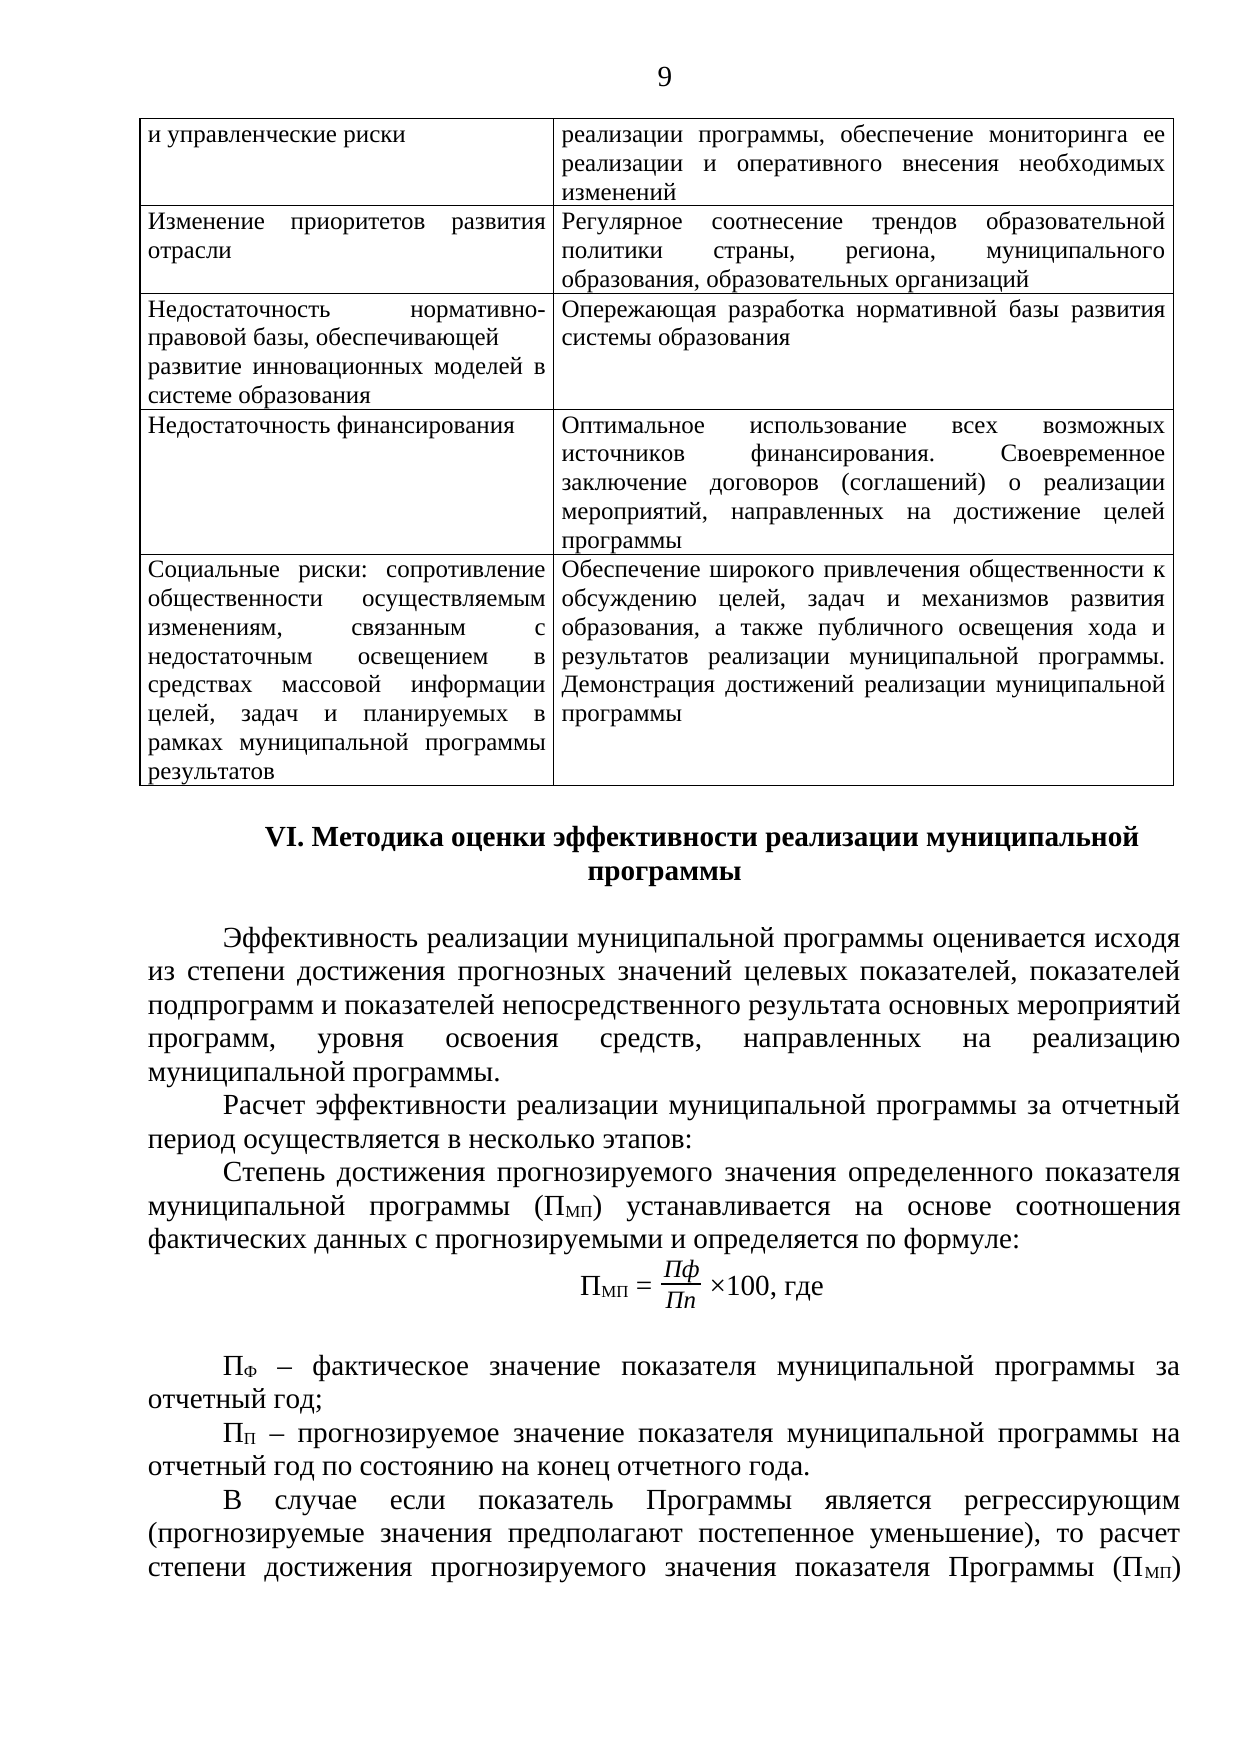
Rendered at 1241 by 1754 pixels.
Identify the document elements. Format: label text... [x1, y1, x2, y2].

text Степень достижения прогнозируемого значения определенного показателя муниципальной программы (ПМП) устанавливается на основе соотношения фактических данных с прогнозируемыми и определяется по формуле: [148, 1154, 1181, 1255]
text Расчет эффективности реализации муниципальной программы за отчетный период осуществляется в несколько этапов: [148, 1087, 1181, 1154]
table_cell Недостаточность финансирования [141, 410, 553, 553]
table_cell Регулярное соотнесение трендов образовательной политики страны, региона, муниципального образования, образовательных организаций [554, 206, 1173, 293]
table_cell Изменение приоритетов развития отрасли [141, 206, 553, 293]
table_cell Недостаточность нормативно-правовой базы, обеспечивающей развитие инновационных моделей в системе образования [141, 294, 553, 409]
text Эффективность реализации муниципальной программы оценивается исходя из степени достижения прогнозных значений целевых показателей, показателей подпрограмм и показателей непосредственного результата основных мероприятий программ, уровня освоения средств, направленных на реализацию муниципальной программы. [148, 920, 1181, 1087]
table_cell Социальные риски: сопротивление общественности осуществляемым изменениям, связанным с недостаточным освещением в средствах массовой информации целей, задач и планируемых в рамках муниципальной программы результатов [141, 555, 553, 784]
text ПП – прогнозируемое значение показателя муниципальной программы на отчетный год по состоянию на конец отчетного года. [148, 1415, 1181, 1482]
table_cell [554, 119, 1173, 205]
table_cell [141, 119, 553, 205]
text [148, 1482, 1181, 1582]
table_cell Обеспечение широкого привлечения общественности к обсуждению целей, задач и механизмов развития образования, а также публичного освещения хода и результатов реализации муниципальной программы. Демонстрация достижений реализации муниципальной программы [554, 555, 1173, 784]
text ПМП = ×100, где [148, 1255, 1181, 1314]
table_cell Оптимальное использование всех возможных источников финансирования. Своевременное заключение договоров (соглашений) о реализации мероприятий, направленных на достижение целей программы [554, 410, 1173, 553]
table_cell Опережающая разработка нормативной базы развития системы образования [554, 294, 1173, 409]
text VI. Методика оценки эффективности реализации муниципальной программы [148, 819, 1181, 886]
text ПФ – фактическое значение показателя муниципальной программы за отчетный год; [148, 1348, 1181, 1415]
